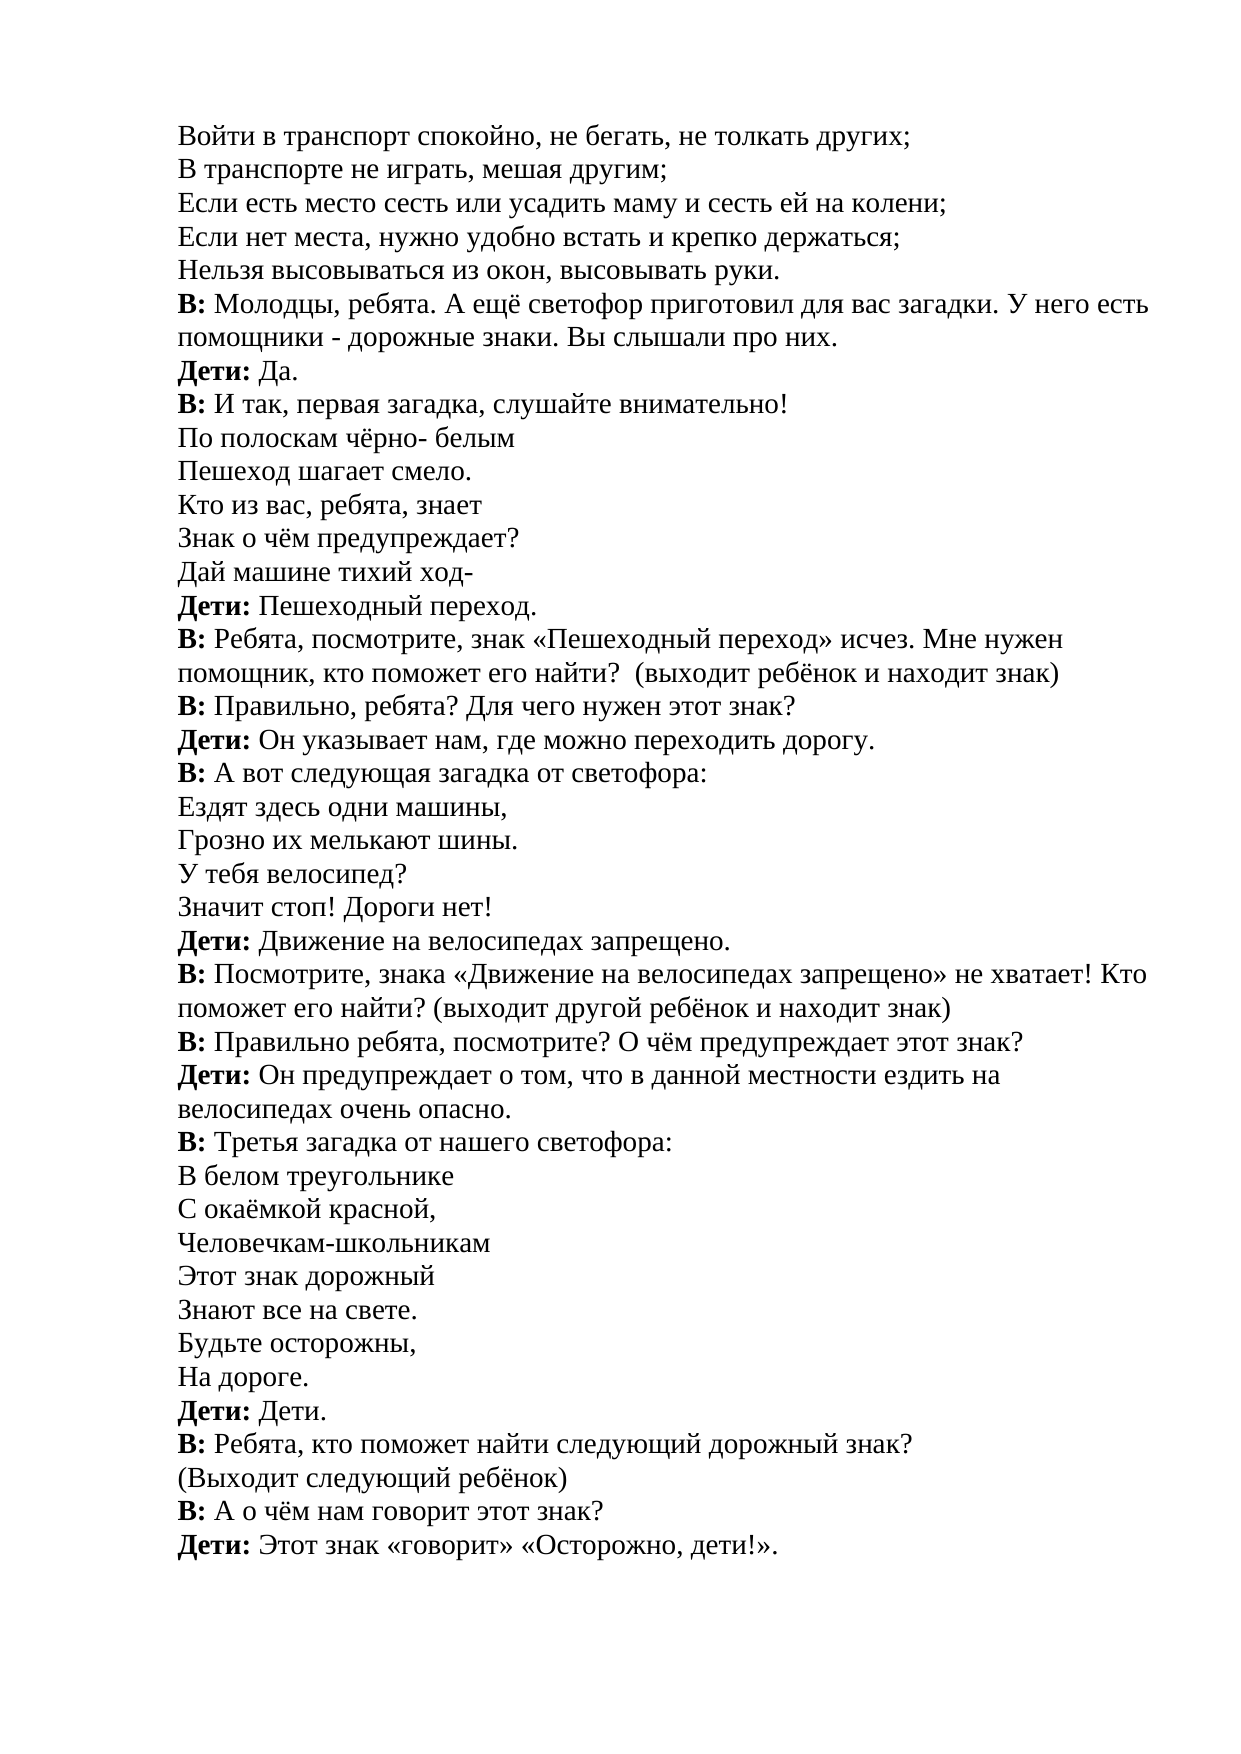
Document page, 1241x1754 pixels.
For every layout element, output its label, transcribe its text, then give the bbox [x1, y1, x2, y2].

text Знают все на свете. [177, 1292, 1152, 1326]
text В: Правильно ребята, посмотрите? О чём предупреждает этот знак? [177, 1024, 1152, 1057]
text В: А вот следующая загадка от светофора: [177, 755, 1152, 789]
text Дети: Он предупреждает о том, что в данной местности ездить на велосипедах очень опасно. [177, 1057, 1152, 1124]
text В белом треугольнике [177, 1158, 1152, 1191]
text Дети: Пешеходный переход. [177, 588, 1152, 621]
text Дети: Он указывает нам, где можно переходить дорогу. [177, 722, 1152, 755]
text Грозно их мелькают шины. [177, 822, 1152, 856]
text В: Третья загадка от нашего светофора: [177, 1124, 1152, 1158]
text На дороге. [177, 1359, 1152, 1393]
text Войти в транспорт спокойно, не бегать, не толкать других; [177, 118, 1152, 152]
text В: Посмотрите, знака «Движение на велосипедах запрещено» не хватает! Кто поможет его найти? (выходит другой ребёнок и находит знак) [177, 957, 1152, 1024]
text Пешеход шагает смело. [177, 453, 1152, 487]
text Знак о чём предупреждает? [177, 521, 1152, 554]
text В: Ребята, посмотрите, знак «Пешеходный переход» исчез. Мне нужен помощник, кто поможет его найти? (выходит ребёнок и находит знак) [177, 621, 1152, 688]
text (Выходит следующий ребёнок) [177, 1460, 1152, 1493]
text Будьте осторожны, [177, 1326, 1152, 1359]
text Ездят здесь одни машины, [177, 789, 1152, 822]
text В: Правильно, ребята? Для чего нужен этот знак? [177, 688, 1152, 722]
text Если нет места, нужно удобно встать и крепко держаться; [177, 219, 1152, 252]
text Дети: Движение на велосипедах запрещено. [177, 923, 1152, 957]
text Этот знак дорожный [177, 1258, 1152, 1292]
text В: Ребята, кто поможет найти следующий дорожный знак? [177, 1426, 1152, 1460]
text Кто из вас, ребята, знает [177, 487, 1152, 521]
text Дети: Дети. [177, 1393, 1152, 1426]
text Дети: Да. [177, 353, 1152, 386]
text Человечкам-школьникам [177, 1225, 1152, 1258]
text В транспорте не играть, мешая другим; [177, 152, 1152, 185]
text Дети: Этот знак «говорит» «Осторожно, дети!». [177, 1527, 1152, 1560]
text В: А о чём нам говорит этот знак? [177, 1493, 1152, 1527]
text В: Молодцы, ребята. А ещё светофор приготовил для вас загадки. У него есть помощники - дорожные знаки. Вы слышали про них. [177, 286, 1152, 353]
text Значит стоп! Дороги нет! [177, 889, 1152, 923]
text С окаёмкой красной, [177, 1191, 1152, 1225]
text Нельзя высовываться из окон, высовывать руки. [177, 252, 1152, 286]
text У тебя велосипед? [177, 856, 1152, 889]
text Дай машине тихий ход- [177, 554, 1152, 588]
text Если есть место сесть или усадить маму и сесть ей на колени; [177, 185, 1152, 219]
text В: И так, первая загадка, слушайте внимательно! [177, 386, 1152, 420]
text По полоскам чёрно- белым [177, 420, 1152, 453]
